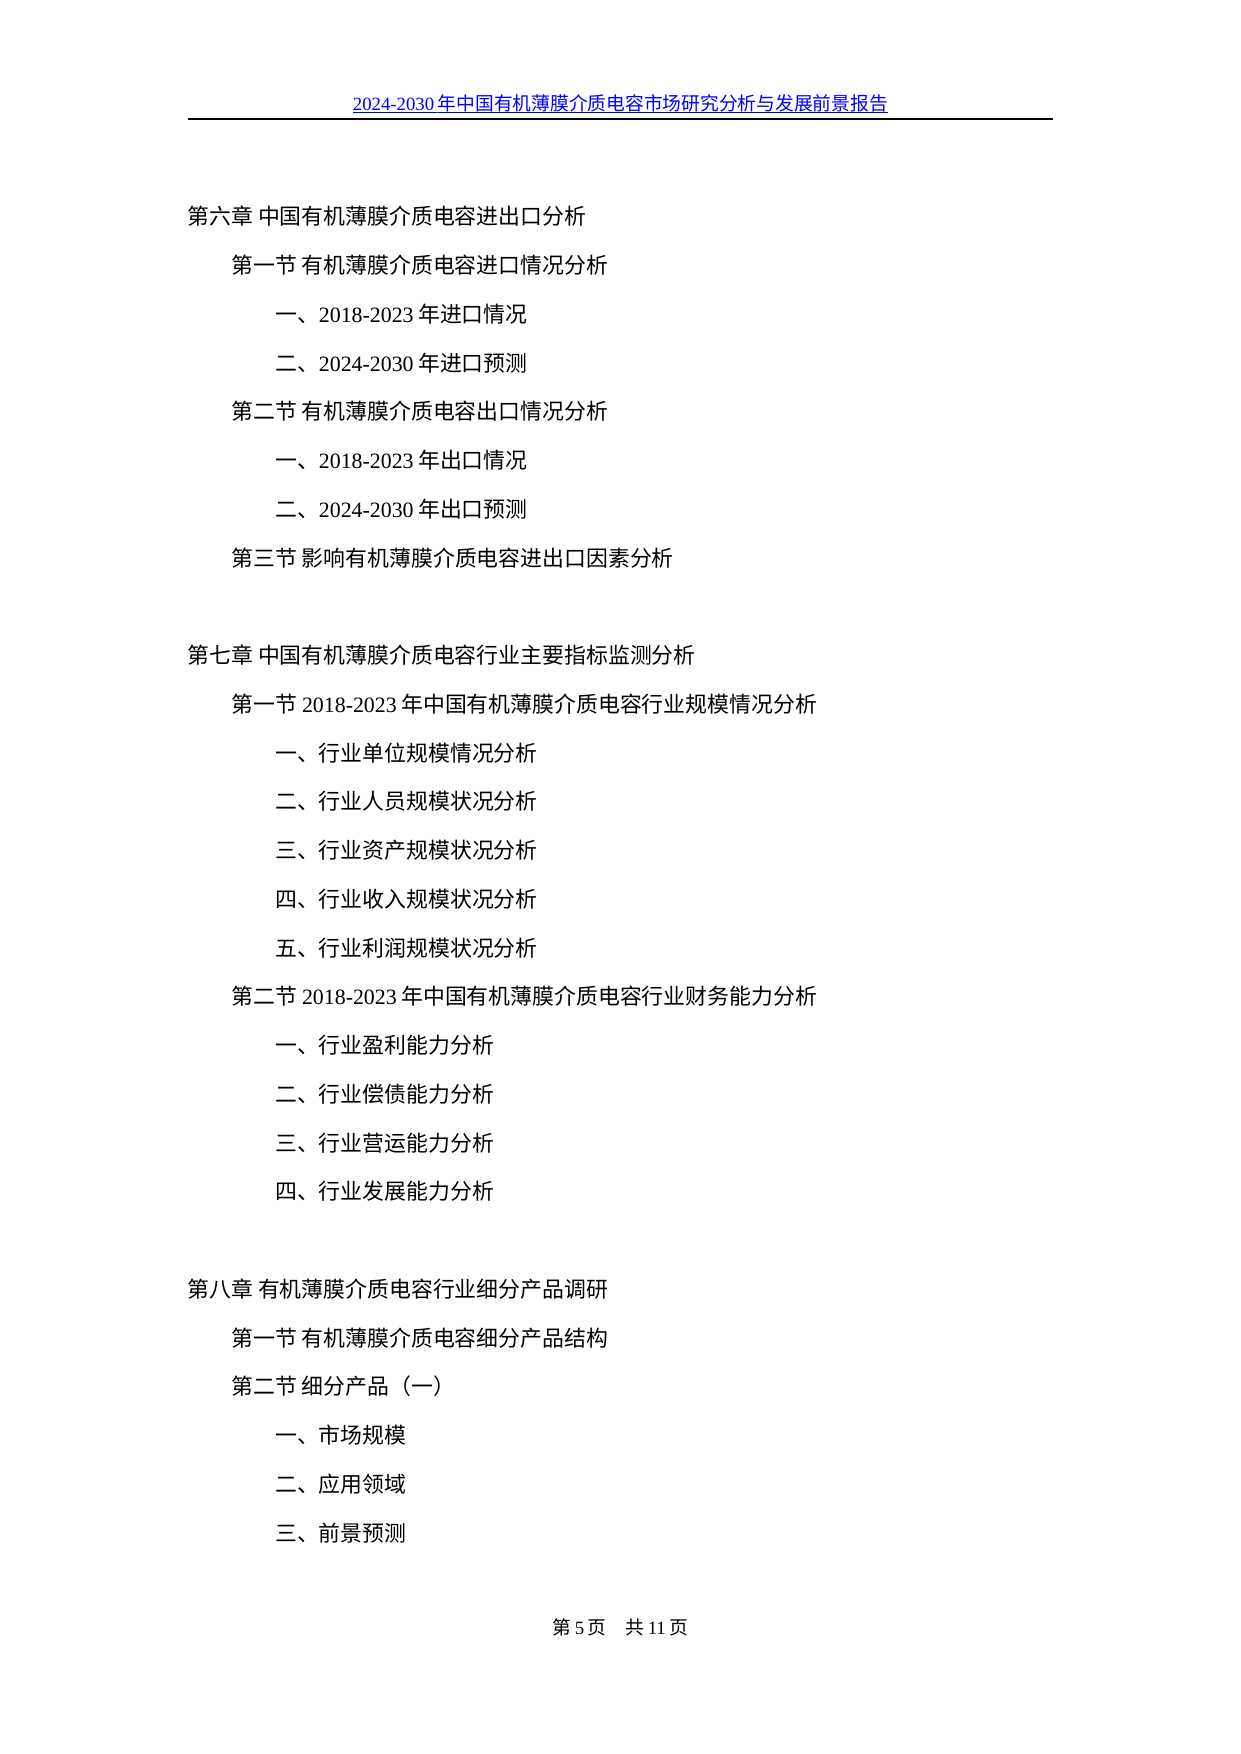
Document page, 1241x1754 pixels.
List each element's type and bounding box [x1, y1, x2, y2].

text [187, 150, 1053, 1548]
